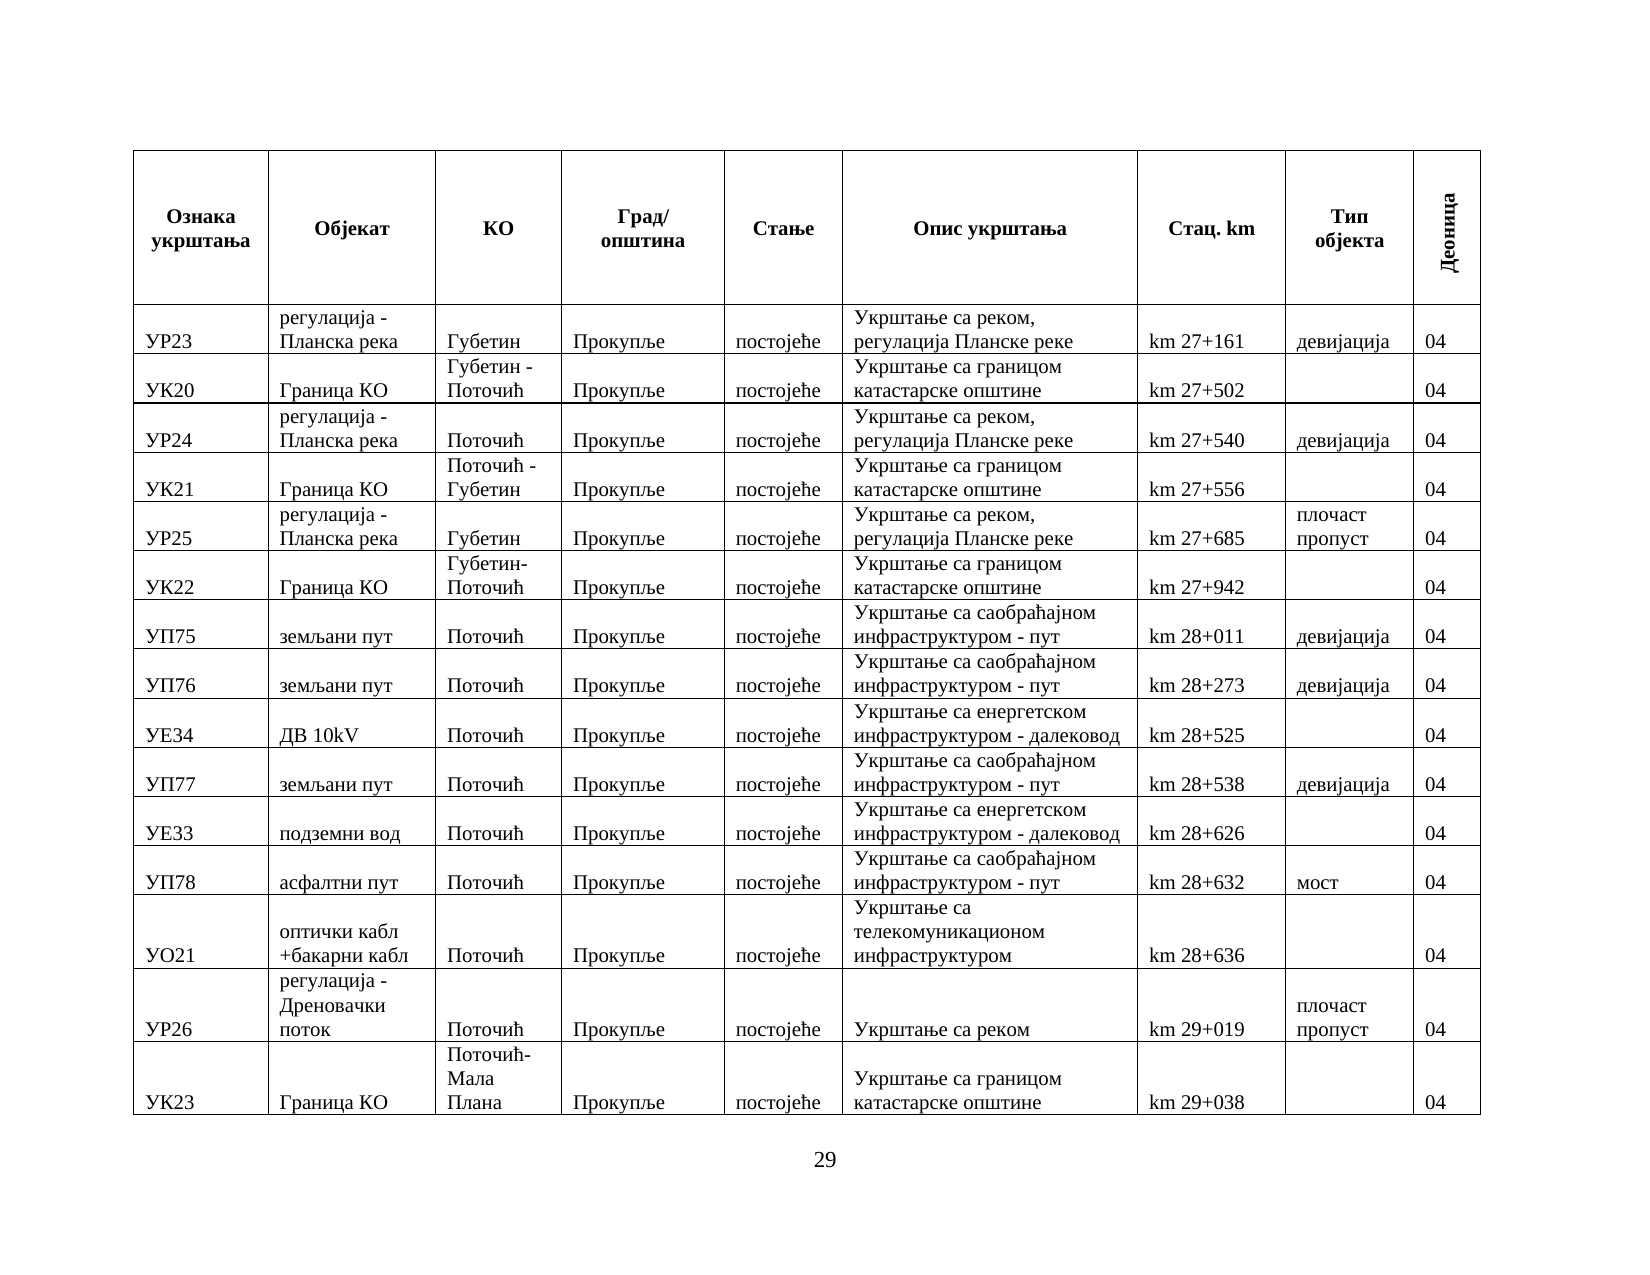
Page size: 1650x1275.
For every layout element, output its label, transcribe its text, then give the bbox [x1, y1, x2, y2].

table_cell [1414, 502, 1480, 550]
table_header Ознака укрштања [134, 151, 268, 304]
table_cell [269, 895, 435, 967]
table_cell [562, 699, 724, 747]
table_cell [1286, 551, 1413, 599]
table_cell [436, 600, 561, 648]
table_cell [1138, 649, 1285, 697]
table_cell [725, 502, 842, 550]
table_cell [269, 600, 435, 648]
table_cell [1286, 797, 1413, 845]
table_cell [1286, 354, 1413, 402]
table_header Деоница [1414, 151, 1480, 304]
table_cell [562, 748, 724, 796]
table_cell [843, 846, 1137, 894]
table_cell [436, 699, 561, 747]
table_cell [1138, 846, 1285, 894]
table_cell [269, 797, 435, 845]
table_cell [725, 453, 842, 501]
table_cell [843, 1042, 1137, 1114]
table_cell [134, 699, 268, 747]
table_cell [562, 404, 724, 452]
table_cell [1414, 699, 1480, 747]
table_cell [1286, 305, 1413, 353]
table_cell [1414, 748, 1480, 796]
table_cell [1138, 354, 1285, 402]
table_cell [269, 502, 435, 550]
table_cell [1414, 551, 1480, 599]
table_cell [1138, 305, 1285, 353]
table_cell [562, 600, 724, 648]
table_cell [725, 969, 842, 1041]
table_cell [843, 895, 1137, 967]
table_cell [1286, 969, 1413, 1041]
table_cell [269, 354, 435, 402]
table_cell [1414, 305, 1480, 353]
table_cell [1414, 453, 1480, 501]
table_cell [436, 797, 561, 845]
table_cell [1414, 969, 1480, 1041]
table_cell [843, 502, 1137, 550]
table_header Град/ општина [562, 151, 724, 304]
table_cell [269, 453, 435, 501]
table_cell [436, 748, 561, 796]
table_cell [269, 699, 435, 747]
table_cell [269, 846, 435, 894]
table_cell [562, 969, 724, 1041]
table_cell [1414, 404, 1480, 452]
table_header Опис укрштања [843, 151, 1137, 304]
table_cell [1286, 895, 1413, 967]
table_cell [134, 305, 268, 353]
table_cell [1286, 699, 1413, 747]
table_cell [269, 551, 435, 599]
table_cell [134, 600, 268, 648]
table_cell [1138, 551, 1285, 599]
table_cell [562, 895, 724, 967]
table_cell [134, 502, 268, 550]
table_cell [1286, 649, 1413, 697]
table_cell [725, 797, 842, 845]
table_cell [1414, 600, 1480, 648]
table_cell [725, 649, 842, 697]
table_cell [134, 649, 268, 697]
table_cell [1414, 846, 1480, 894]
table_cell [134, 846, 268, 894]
table_header Стање [725, 151, 842, 304]
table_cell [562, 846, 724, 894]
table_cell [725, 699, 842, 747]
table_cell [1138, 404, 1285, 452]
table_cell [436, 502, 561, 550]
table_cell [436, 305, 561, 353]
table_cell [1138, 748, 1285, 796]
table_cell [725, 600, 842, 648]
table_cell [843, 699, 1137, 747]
table_header Тип објекта [1286, 151, 1413, 304]
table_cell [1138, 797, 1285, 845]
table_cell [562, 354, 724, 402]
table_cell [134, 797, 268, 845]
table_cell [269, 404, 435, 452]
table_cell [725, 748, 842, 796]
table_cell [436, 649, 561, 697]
table_header Објекат [269, 151, 435, 304]
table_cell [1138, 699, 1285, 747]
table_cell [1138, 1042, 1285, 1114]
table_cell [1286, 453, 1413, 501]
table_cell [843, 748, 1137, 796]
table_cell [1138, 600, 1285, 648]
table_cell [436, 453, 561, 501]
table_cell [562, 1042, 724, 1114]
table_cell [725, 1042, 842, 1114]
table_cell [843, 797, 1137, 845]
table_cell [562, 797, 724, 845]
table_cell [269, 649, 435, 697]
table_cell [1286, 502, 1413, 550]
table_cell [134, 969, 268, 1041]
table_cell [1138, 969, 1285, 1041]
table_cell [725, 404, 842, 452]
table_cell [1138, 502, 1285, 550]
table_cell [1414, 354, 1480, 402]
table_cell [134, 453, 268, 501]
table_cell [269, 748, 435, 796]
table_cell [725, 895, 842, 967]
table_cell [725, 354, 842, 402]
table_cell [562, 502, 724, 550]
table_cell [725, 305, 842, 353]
table_header КО [436, 151, 561, 304]
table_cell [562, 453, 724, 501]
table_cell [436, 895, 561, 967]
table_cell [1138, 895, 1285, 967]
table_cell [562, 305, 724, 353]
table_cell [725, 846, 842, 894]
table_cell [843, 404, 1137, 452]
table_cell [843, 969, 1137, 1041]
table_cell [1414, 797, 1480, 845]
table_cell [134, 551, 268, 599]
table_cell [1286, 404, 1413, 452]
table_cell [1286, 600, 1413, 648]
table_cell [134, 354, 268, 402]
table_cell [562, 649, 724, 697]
table_header Стац. km [1138, 151, 1285, 304]
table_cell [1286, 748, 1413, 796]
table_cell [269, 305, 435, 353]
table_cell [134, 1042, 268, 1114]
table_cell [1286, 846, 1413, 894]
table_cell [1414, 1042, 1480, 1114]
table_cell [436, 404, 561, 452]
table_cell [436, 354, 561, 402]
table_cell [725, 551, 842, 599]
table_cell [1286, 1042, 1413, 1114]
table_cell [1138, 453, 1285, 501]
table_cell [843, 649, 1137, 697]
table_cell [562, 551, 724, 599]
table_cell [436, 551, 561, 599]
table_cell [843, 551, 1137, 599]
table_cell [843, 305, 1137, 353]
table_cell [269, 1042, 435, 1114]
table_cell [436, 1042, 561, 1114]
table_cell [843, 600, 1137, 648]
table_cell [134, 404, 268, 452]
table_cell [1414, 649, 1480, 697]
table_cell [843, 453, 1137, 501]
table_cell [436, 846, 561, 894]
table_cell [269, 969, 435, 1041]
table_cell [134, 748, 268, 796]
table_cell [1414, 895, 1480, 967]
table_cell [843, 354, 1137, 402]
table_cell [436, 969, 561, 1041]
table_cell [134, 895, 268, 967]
